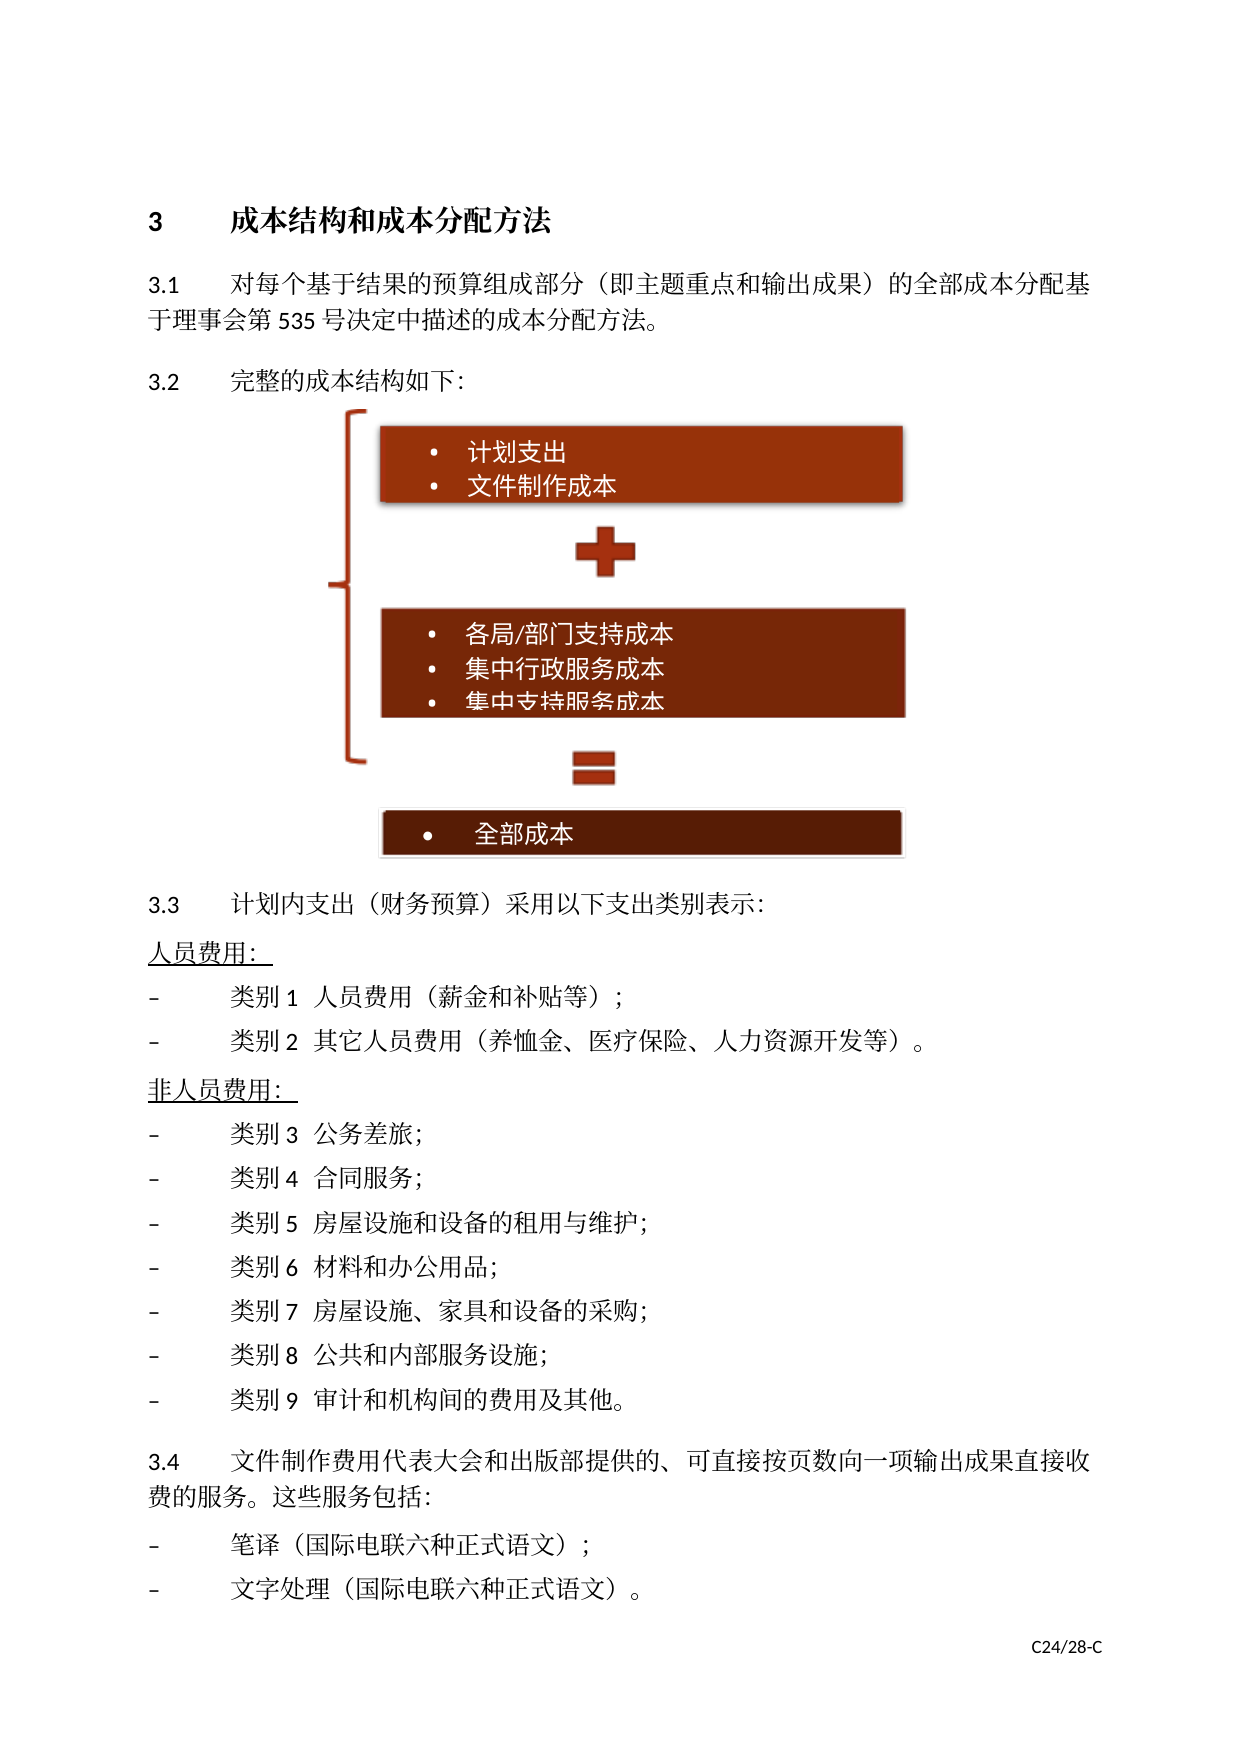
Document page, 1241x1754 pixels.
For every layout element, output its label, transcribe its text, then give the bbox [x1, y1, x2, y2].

text – 类别9 审计和机构间的费用及其他。 [148, 1380, 1092, 1416]
text – 类别3 公务差旅； [148, 1115, 1092, 1151]
text 3.1 对每个基于结果的预算组成部分（即主题重点和输出成果）的全部成本分配基于理事会第535号决定中描述的成本分配方法。 [148, 264, 1092, 336]
text 人员费用： [148, 933, 1092, 969]
text – 类别7 房屋设施、家具和设备的采购； [148, 1292, 1092, 1328]
text – 笔译（国际电联六种正式语文）； [148, 1526, 1092, 1562]
text – 类别1 人员费用（薪金和补贴等）； [148, 978, 1092, 1014]
text 3.3 计划内支出（财务预算）采用以下支出类别表示： [148, 885, 1092, 921]
text – 类别4 合同服务； [148, 1159, 1092, 1195]
text 非人员费用： [148, 1070, 1092, 1106]
text – 类别5 房屋设施和设备的租用与维护； [148, 1203, 1092, 1239]
text 3.2 完整的成本结构如下： [148, 361, 1092, 397]
subtitle 3 成本结构和成本分配方法 [148, 198, 1092, 239]
text 3.4 文件制作费用代表大会和出版部提供的、可直接按页数向一项输出成果直接收费的服务。这些服务包括： [148, 1441, 1092, 1513]
text – 文字处理（国际电联六种正式语文）。 [148, 1570, 1092, 1606]
text – 类别2 其它人员费用（养恤金、医疗保险、人力资源开发等）。 [148, 1022, 1092, 1058]
text – 类别8 公共和内部服务设施； [148, 1336, 1092, 1372]
text – 类别6 材料和办公用品； [148, 1247, 1092, 1283]
